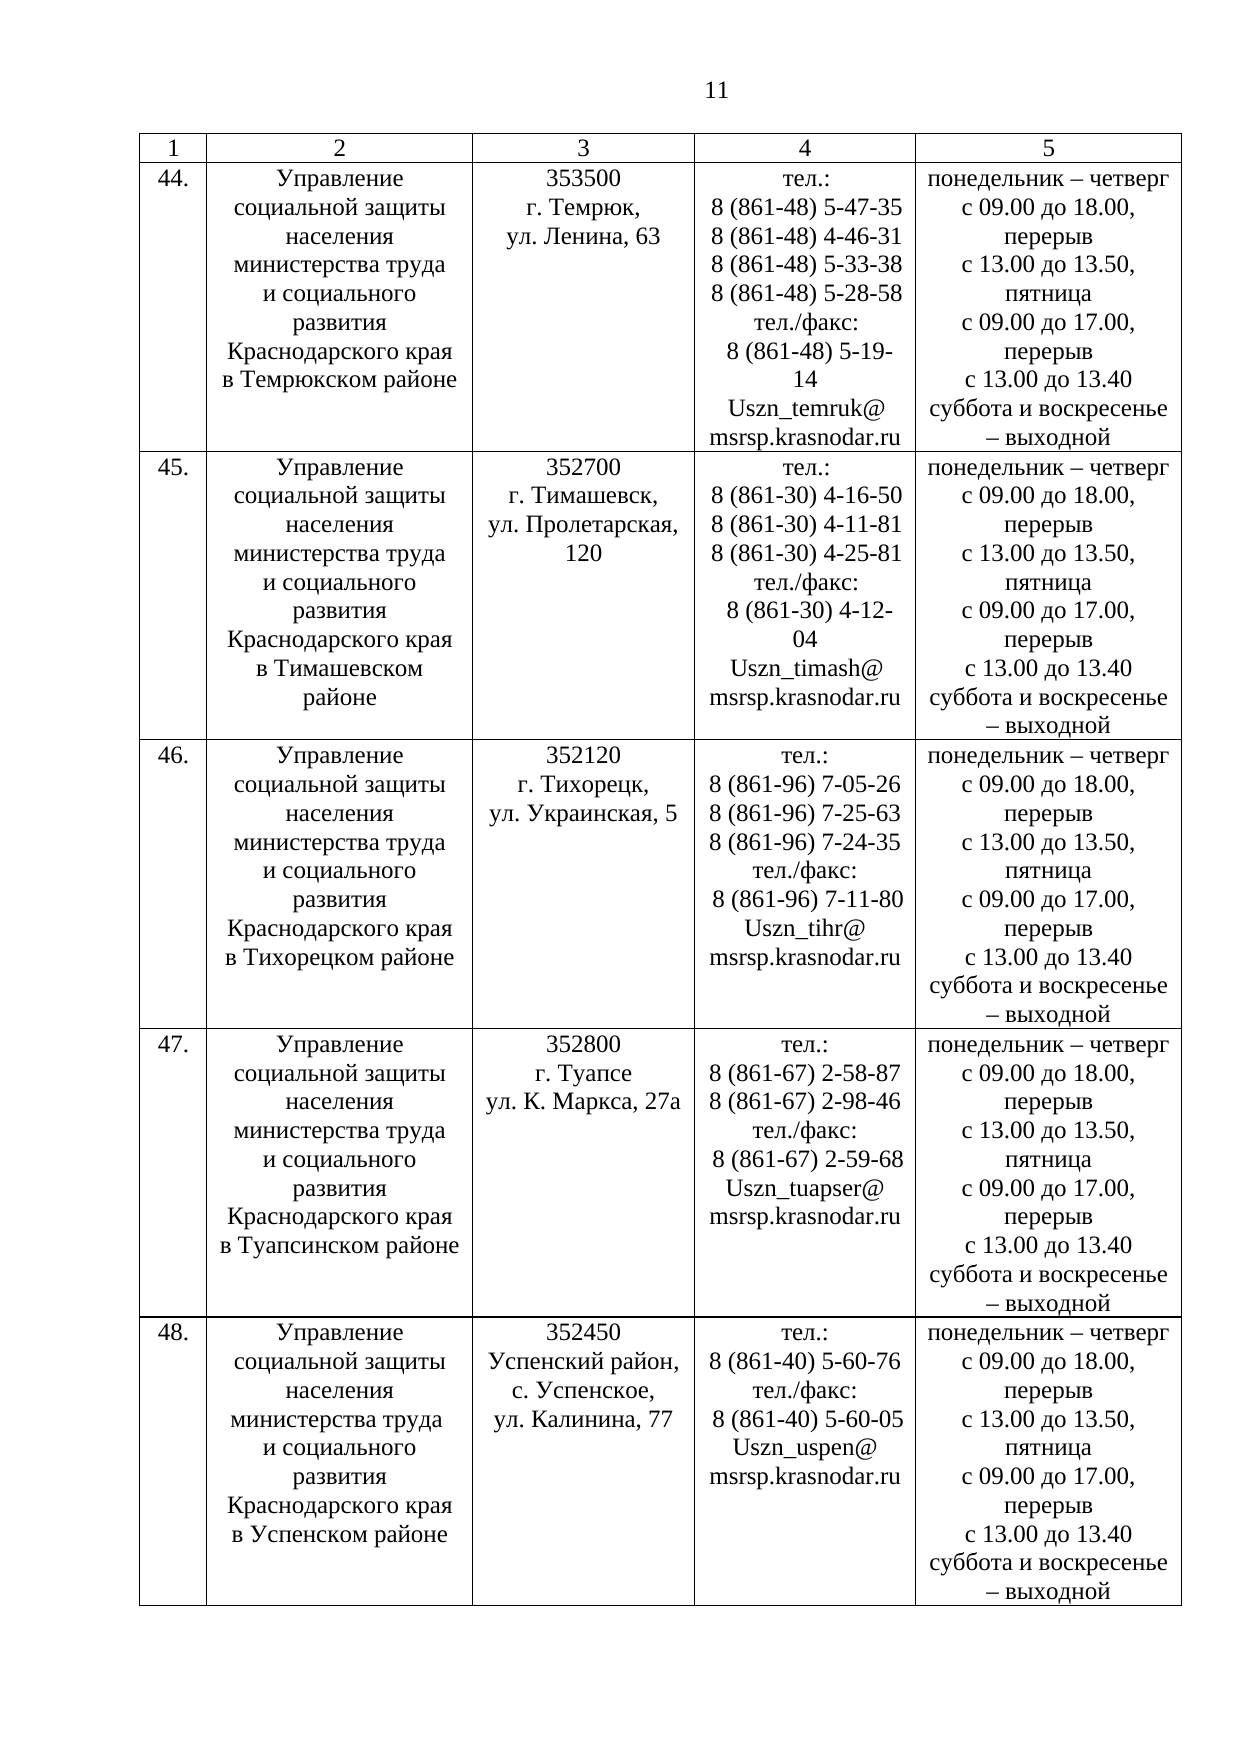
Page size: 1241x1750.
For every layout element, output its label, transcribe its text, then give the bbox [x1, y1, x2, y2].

table_cell 352450 Успенский район, с. Успенское, ул. Калинина, 77 [473, 1318, 694, 1605]
table_cell 352800 г. Туапсе ул. К. Маркса, 27а [473, 1029, 694, 1316]
table_cell тел.: 8 (861-96) 7-05-26 8 (861-96) 7-25-63 8 (861-96) 7-24-35 тел./факс: 8 (861-96) 7-11-80 Uszn_tihr@ msrsp.krasnodar.ru [695, 740, 915, 1028]
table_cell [916, 163, 1181, 451]
table_cell 48. [140, 1318, 206, 1605]
table_cell 353500 г. Темрюк, ул. Ленина, 63 [473, 163, 694, 451]
table_cell 352120 г. Тихорецк, ул. Украинская, 5 [473, 740, 694, 1028]
table_cell Управление социальной защиты населения министерства труда и социального развития Краснодарского края в Тимашевском районе [207, 452, 472, 739]
table_cell 5 [916, 134, 1181, 162]
table_cell Управление социальной защиты населения министерства труда и социального развития Краснодарского края в Туапсинском районе [207, 1029, 472, 1316]
table_cell 352700 г. Тимашевск, ул. Пролетарская, 120 [473, 452, 694, 739]
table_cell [916, 1318, 1181, 1605]
table_cell тел.: 8 (861-48) 5-47-35 8 (861-48) 4-46-31 8 (861-48) 5-33-38 8 (861-48) 5-28-58 тел./факс: 8 (861-48) 5-19-14 Uszn_temruk@ msrsp.krasnodar.ru [695, 163, 915, 451]
table_cell 2 [207, 134, 472, 162]
table_cell тел.: 8 (861-67) 2-58-87 8 (861-67) 2-98-46 тел./факс: 8 (861-67) 2-59-68 Uszn_tuapser@ msrsp.krasnodar.ru [695, 1029, 915, 1316]
table_cell Управление социальной защиты населения министерства труда и социального развития Краснодарского края в Успенском районе [207, 1318, 472, 1605]
table_cell 1 [140, 134, 206, 162]
table_cell Управление социальной защиты населения министерства труда и социального развития Краснодарского края в Темрюкском районе [207, 163, 472, 451]
table_cell 4 [695, 134, 915, 162]
table_cell Управление социальной защиты населения министерства труда и социального развития Краснодарского края в Тихорецком районе [207, 740, 472, 1028]
table_cell 47. [140, 1029, 206, 1316]
table_cell тел.: 8 (861-40) 5-60-76 тел./факс: 8 (861-40) 5-60-05 Uszn_uspen@ msrsp.krasnodar.ru [695, 1318, 915, 1605]
table_cell 46. [140, 740, 206, 1028]
table_cell 44. [140, 163, 206, 451]
table_cell 3 [473, 134, 694, 162]
table_cell 45. [140, 452, 206, 739]
table_cell тел.: 8 (861-30) 4-16-50 8 (861-30) 4-11-81 8 (861-30) 4-25-81 тел./факс: 8 (861-30) 4-12-04 Uszn_timash@ msrsp.krasnodar.ru [695, 452, 915, 739]
